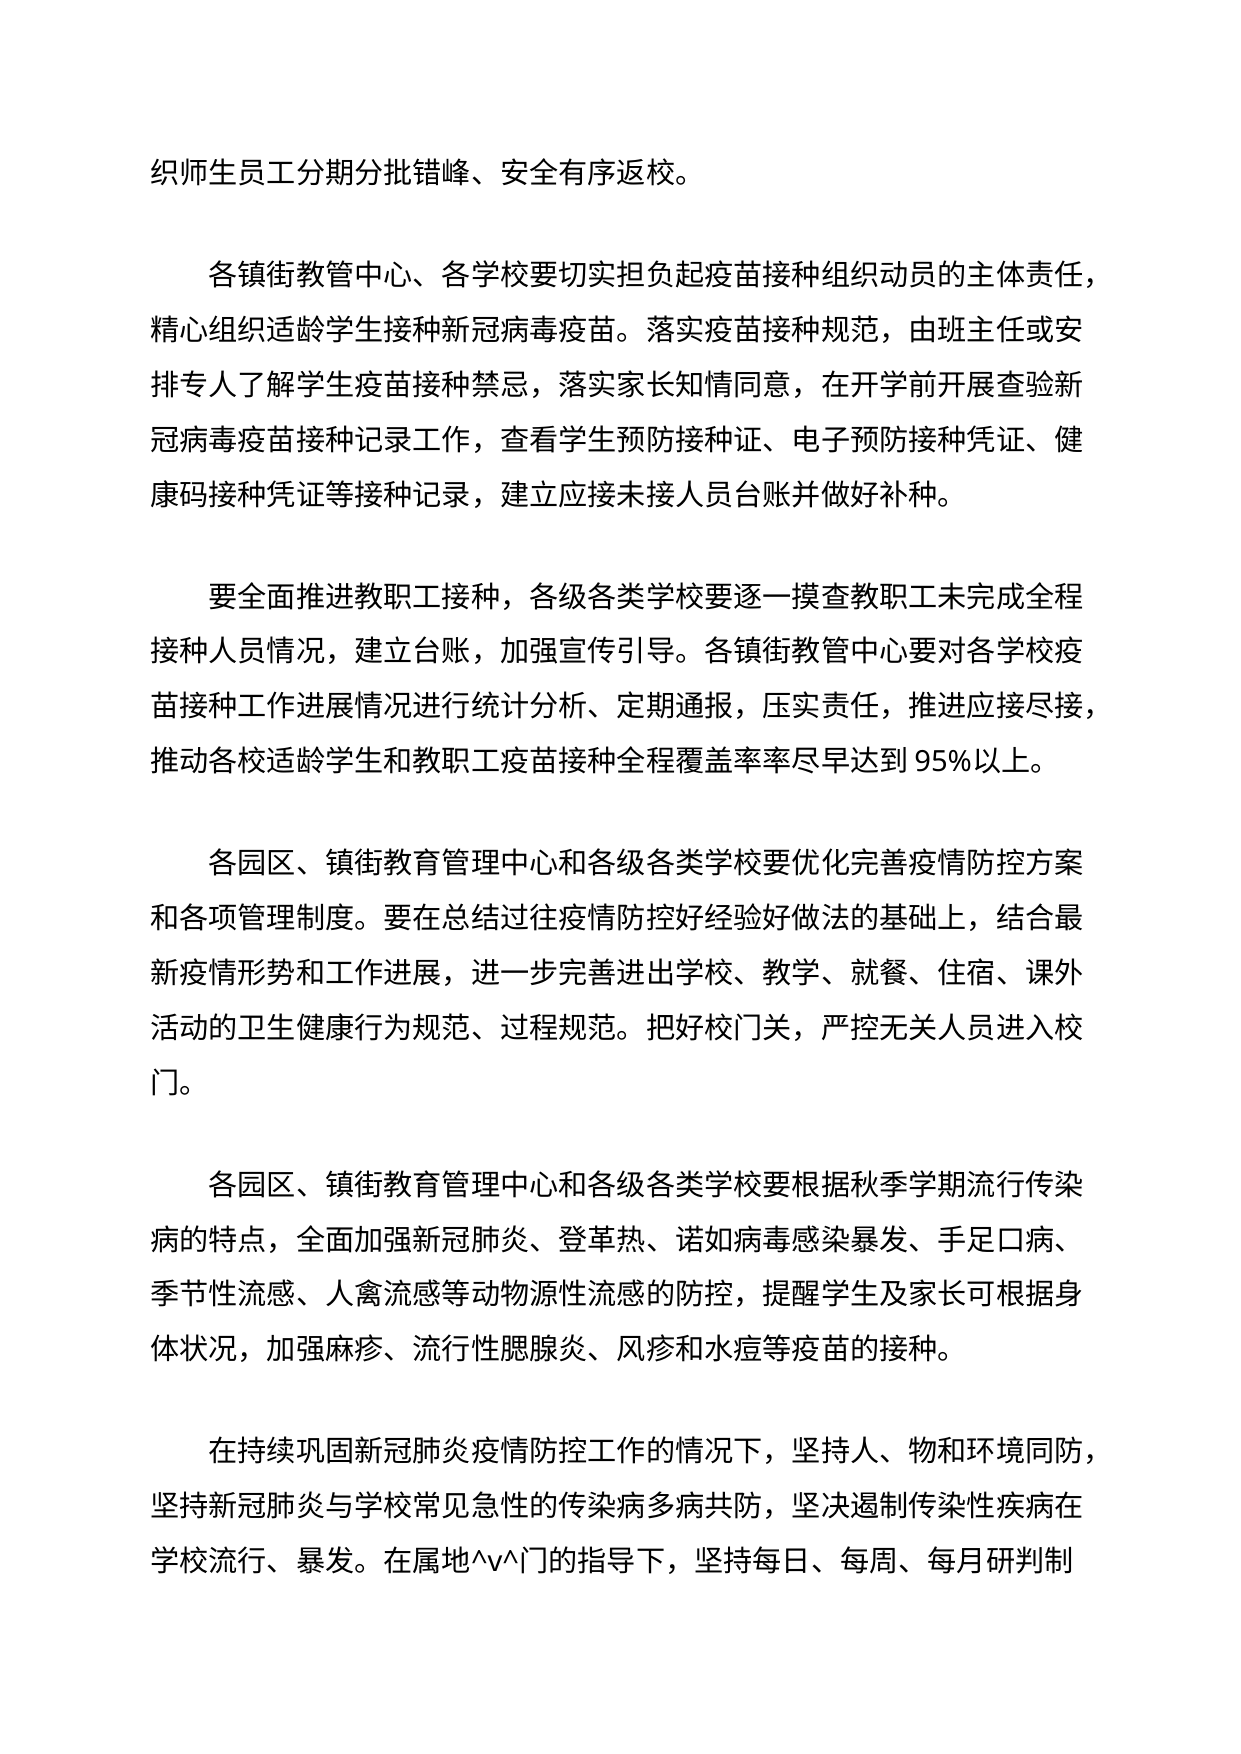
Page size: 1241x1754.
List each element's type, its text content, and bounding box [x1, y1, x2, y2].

text 各园区、镇街教育管理中心和各级各类学校要优化完善疫情防控方案和各项管理制度。要在总结过往疫情防控好经验好做法的基础上，结合最新疫情形势和工作进展，进一步完善进出学校、教学、就餐、住宿、课外活动的卫生健康行为规范、过程规范。把好校门关，严控无关人员进入校门。 [150, 840, 1090, 1102]
text 各镇街教管中心、各学校要切实担负起疫苗接种组织动员的主体责任，精心组织适龄学生接种新冠病毒疫苗。落实疫苗接种规范，由班主任或安排专人了解学生疫苗接种禁忌，落实家长知情同意，在开学前开展查验新冠病毒疫苗接种记录工作，查看学生预防接种证、电子预防接种凭证、健康码接种凭证等接种记录，建立应接未接人员台账并做好补种。 [150, 252, 1090, 514]
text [150, 150, 1090, 192]
text 各园区、镇街教育管理中心和各级各类学校要根据秋季学期流行传染病的特点，全面加强新冠肺炎、登革热、诺如病毒感染暴发、手足口病、季节性流感、人禽流感等动物源性流感的防控，提醒学生及家长可根据身体状况，加强麻疹、流行性腮腺炎、风疹和水痘等疫苗的接种。 [150, 1161, 1090, 1368]
text 要全面推进教职工接种，各级各类学校要逐一摸查教职工未完成全程接种人员情况，建立台账，加强宣传引导。各镇街教管中心要对各学校疫苗接种工作进展情况进行统计分析、定期通报，压实责任，推进应接尽接，推动各校适龄学生和教职工疫苗接种全程覆盖率率尽早达到95%以上。 [150, 573, 1090, 780]
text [150, 1428, 1090, 1580]
